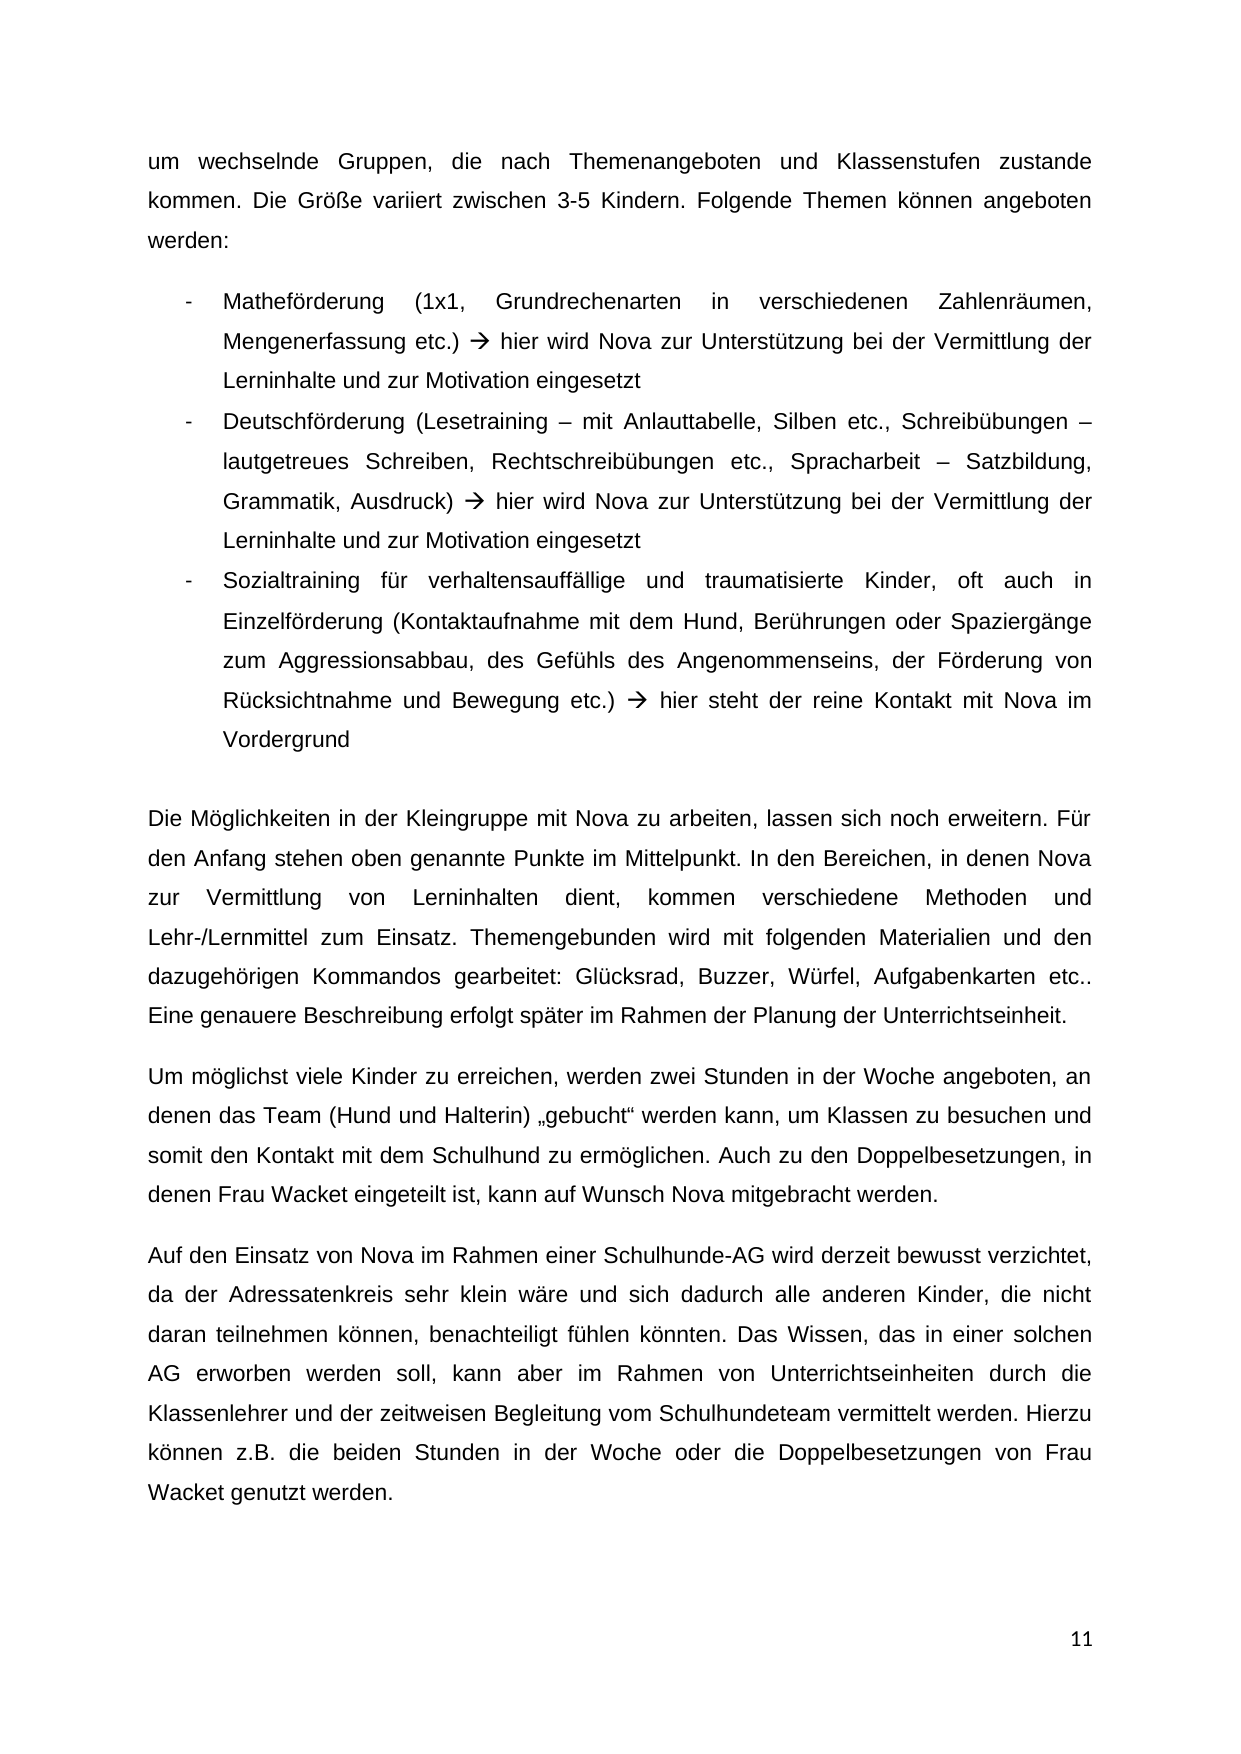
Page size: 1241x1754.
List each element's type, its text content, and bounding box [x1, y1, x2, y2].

text Auf den Einsatz von Nova im Rahmen einer Schulhunde-AG wird derzeit bewusst verzichtet, da der Adressatenkreis sehr klein wäre und sich dadurch alle anderen Kinder, die nicht daran teilnehmen können, benachteiligt fühlen könnten. Das Wissen, das in einer solchen AG erworben werden soll, kann aber im Rahmen von Unterrichtseinheiten durch die Klassenlehrer und der zeitweisen Begleitung vom Schulhundeteam vermittelt werden. Hierzu können z.B. die beiden Stunden in der Woche oder die Doppelbesetzungen von Frau Wacket genutzt werden. [148, 1242, 1093, 1505]
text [148, 148, 1093, 253]
list Sozialtraining für verhaltensauffällige und traumatisierte Kinder, oft auch in Einzelförderung (Kontaktaufnahme mit dem Hund, Berührungen oder Spaziergänge zum Aggressionsabbau, des Gefühls des Angenommenseins, der Förderung von Rücksichtnahme und Bewegung etc.) hier steht der reine Kontakt mit Nova im Vordergrund [185, 567, 1093, 752]
list Matheförderung (1x1, Grundrechenarten in verschiedenen Zahlenräumen, Mengenerfassung etc.) hier wird Nova zur Unterstützung bei der Vermittlung der Lerninhalte und zur Motivation eingesetzt [185, 287, 1093, 394]
list Deutschförderung (Lesetraining – mit Anlauttabelle, Silben etc., Schreibübungen – lautgetreues Schreiben, Rechtschreibübungen etc., Spracharbeit – Satzbildung, Grammatik, Ausdruck) hier wird Nova zur Unterstützung bei der Vermittlung der Lerninhalte und zur Motivation eingesetzt [185, 407, 1093, 553]
text Um möglichst viele Kinder zu erreichen, werden zwei Stunden in der Woche angeboten, an denen das Team (Hund und Halterin) „gebucht“ werden kann, um Klassen zu besuchen und somit den Kontakt mit dem Schulhund zu ermöglichen. Auch zu den Doppelbesetzungen, in denen Frau Wacket eingeteilt ist, kann auf Wunsch Nova mitgebracht werden. [148, 1063, 1093, 1208]
text Die Möglichkeiten in der Kleingruppe mit Nova zu arbeiten, lassen sich noch erweitern. Für den Anfang stehen oben genannte Punkte im Mittelpunkt. In den Bereichen, in denen Nova zur Vermittlung von Lerninhalten dient, kommen verschiedene Methoden und Lehr-/Lernmittel zum Einsatz. Themengebunden wird mit folgenden Materialien und den dazugehörigen Kommandos gearbeitet: Glücksrad, Buzzer, Würfel, Aufgabenkarten etc.. Eine genauere Beschreibung erfolgt später im Rahmen der Planung der Unterrichtseinheit. [148, 805, 1093, 1029]
